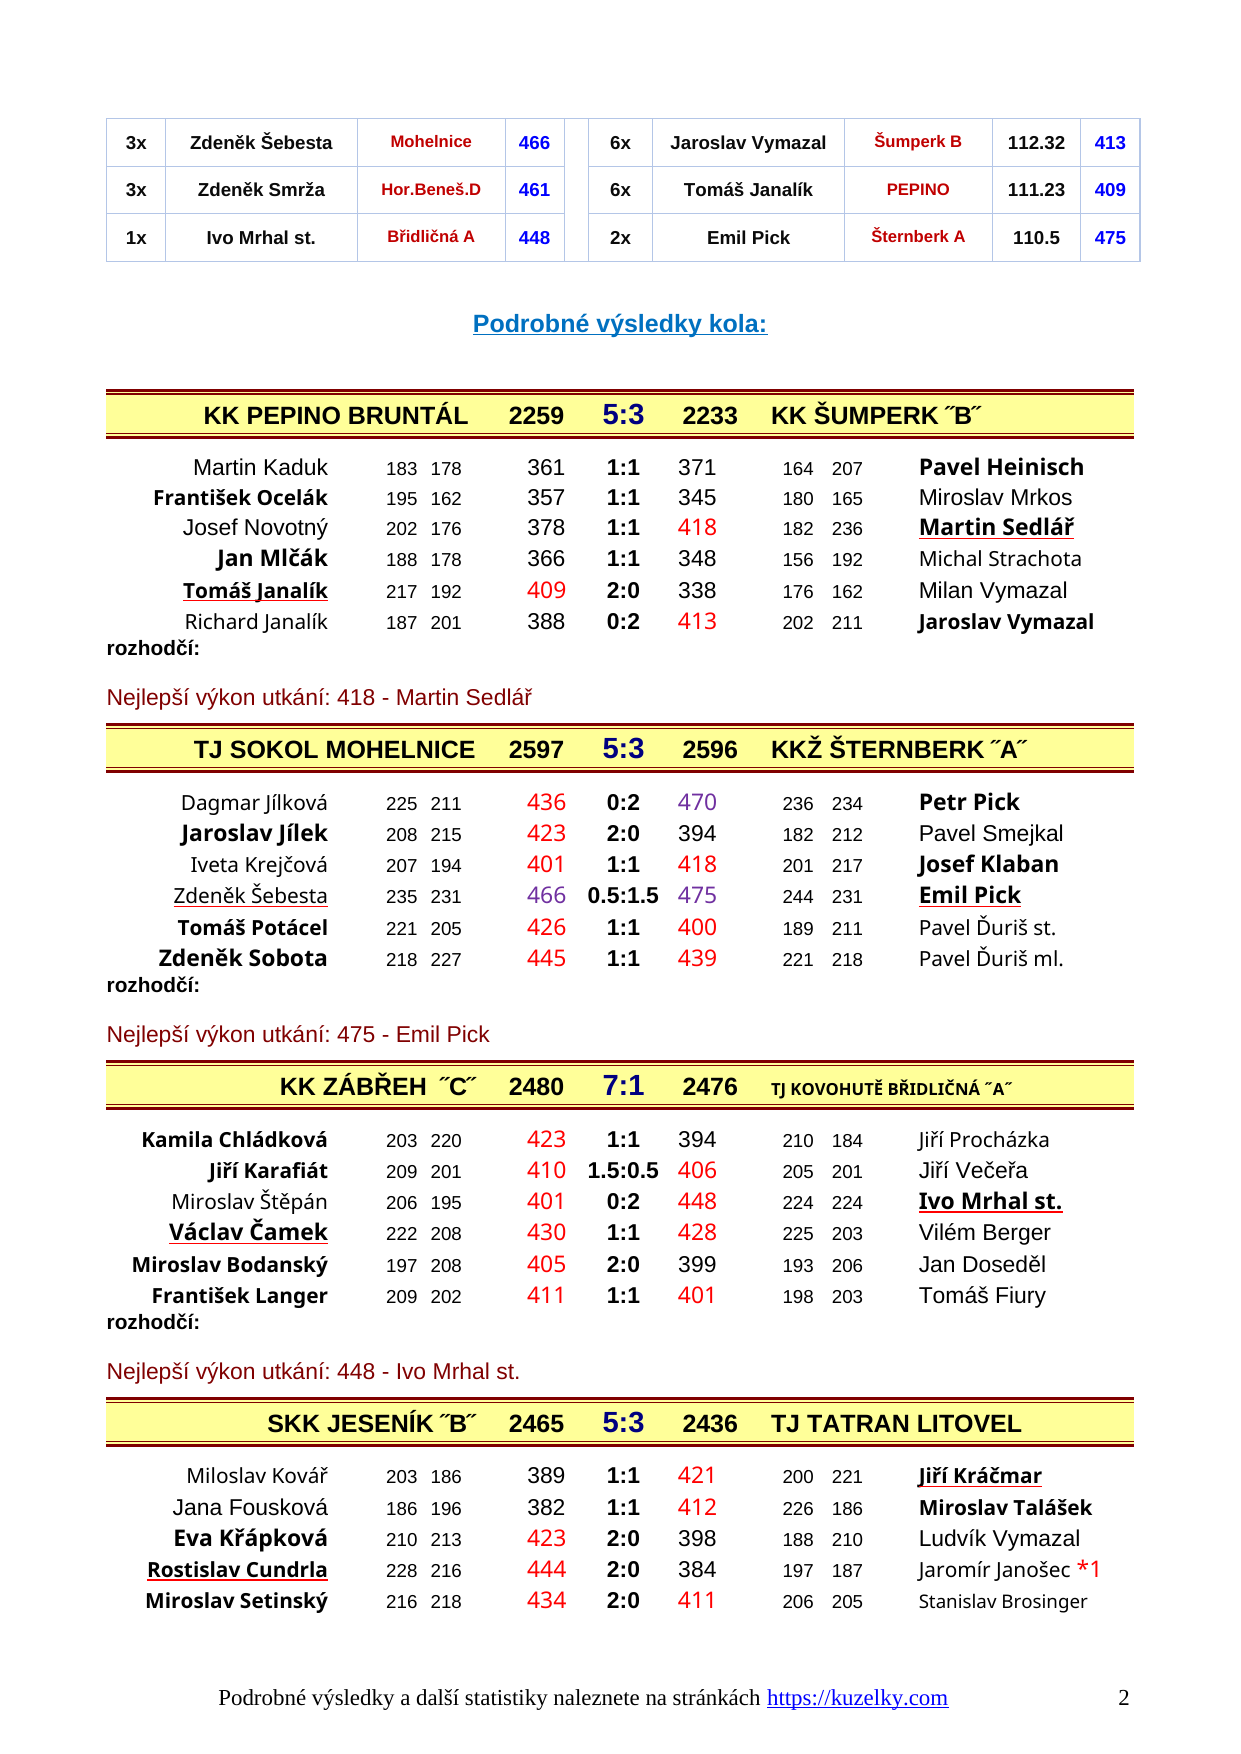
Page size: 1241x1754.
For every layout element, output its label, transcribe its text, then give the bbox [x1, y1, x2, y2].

text Podrobné výsledky kola: [94, 308, 1145, 337]
table_cell 461 [506, 167, 564, 213]
table_cell Šternberk A [845, 214, 992, 261]
table_cell 3x [107, 119, 165, 166]
table_cell 6x [589, 167, 652, 213]
table_cell Šumperk B [845, 119, 992, 166]
table_cell Emil Pick [653, 214, 844, 261]
text Václav Čamek 222 208 430 1:1 428 225 203 Vilém Berger [106, 1216, 1134, 1247]
text František Langer 209 202 411 1:1 401 198 203 Tomáš Fiury [106, 1279, 1134, 1310]
text Rostislav Cundrla 228 216 444 2:0 384 197 187 Jaromír Janošec *1 [106, 1553, 1134, 1584]
table_cell 2x [589, 214, 652, 261]
table_cell 111.23 [993, 167, 1080, 213]
text KK PEPINO Bruntál 2259 5:3 2233 KK Šumperk ˝B˝ [106, 395, 1134, 433]
text Tomáš Janalík 217 192 409 2:0 338 176 162 Milan Vymazal [106, 573, 1134, 605]
text SKK Jeseník ˝B˝ 2465 5:3 2436 TJ Tatran Litovel [106, 1403, 1134, 1441]
text Zdeněk Šebesta 235 231 466 0.5:1.5 475 244 231 Emil Pick [106, 879, 1134, 911]
table_cell Břidličná A [358, 214, 505, 261]
text rozhodčí: [106, 636, 1134, 660]
text Miloslav Kovář 203 186 389 1:1 421 200 221 Jiří Kráčmar [106, 1459, 1134, 1491]
table_cell Zdeněk Šebesta [166, 119, 357, 166]
text Jana Fousková 186 196 382 1:1 412 226 186 Miroslav Talášek [106, 1491, 1134, 1522]
text Iveta Krejčová 207 194 401 1:1 418 201 217 Josef Klaban [106, 848, 1134, 879]
text rozhodčí: [106, 1310, 1134, 1334]
table_cell 110.5 [993, 214, 1080, 261]
text Nejlepší výkon utkání: 475 - Emil Pick [106, 1021, 1134, 1047]
text Eva Křápková 210 213 423 2:0 398 188 210 Ludvík Vymazal [106, 1522, 1134, 1553]
text rozhodčí: [106, 973, 1134, 997]
text Nejlepší výkon utkání: 418 - Martin Sedlář [106, 684, 1134, 710]
table_cell 6x [589, 119, 652, 166]
text Jiří Karafiát 209 201 410 1.5:0.5 406 205 201 Jiří Večeřa [106, 1154, 1134, 1185]
table_cell 3x [107, 167, 165, 213]
table_cell 466 [506, 119, 564, 166]
text Jan Mlčák 188 178 366 1:1 348 156 192 Michal Strachota [106, 542, 1134, 573]
table_cell 112.32 [993, 119, 1080, 166]
table_cell 409 [1081, 167, 1139, 213]
text TJ Sokol Mohelnice 2597 5:3 2596 KKŽ Šternberk ˝A˝ [106, 729, 1134, 767]
table_cell Tomáš Janalík [653, 167, 844, 213]
text Nejlepší výkon utkání: 448 - Ivo Mrhal st. [106, 1358, 1134, 1384]
text Kamila Chládková 203 220 423 1:1 394 210 184 Jiří Procházka [106, 1122, 1134, 1154]
table_cell Ivo Mrhal st. [166, 214, 357, 261]
table_cell 1x [107, 214, 165, 261]
table_cell Zdeněk Smrža [166, 167, 357, 213]
text Zdeněk Sobota 218 227 445 1:1 439 221 218 Pavel Ďuriš ml. [106, 942, 1134, 973]
text Miroslav Bodanský 197 208 405 2:0 399 193 206 Jan Doseděl [106, 1247, 1134, 1279]
table_cell Hor.Beneš.D [358, 167, 505, 213]
text KK Zábřeh ˝C˝ 2480 7:1 2476 TJ Kovohutě Břidličná ˝A˝ [106, 1066, 1134, 1104]
text František Ocelák 195 162 357 1:1 345 180 165 Miroslav Mrkos [106, 483, 1134, 511]
table_cell Mohelnice [358, 119, 505, 166]
table_cell 413 [1081, 119, 1139, 166]
text Dagmar Jílková 225 211 436 0:2 470 236 234 Petr Pick [106, 786, 1134, 817]
text Miroslav Setinský 216 218 434 2:0 411 206 205 Stanislav Brosinger [106, 1584, 1134, 1616]
text Jaroslav Jílek 208 215 423 2:0 394 182 212 Pavel Smejkal [106, 817, 1134, 848]
table_cell 448 [506, 214, 564, 261]
text Martin Kaduk 183 178 361 1:1 371 164 207 Pavel Heinisch [106, 451, 1134, 483]
table_cell PEPINO [845, 167, 992, 213]
text Richard Janalík 187 201 388 0:2 413 202 211 Jaroslav Vymazal [106, 605, 1134, 636]
text Tomáš Potácel 221 205 426 1:1 400 189 211 Pavel Ďuriš st. [106, 911, 1134, 942]
table_cell Jaroslav Vymazal [653, 119, 844, 166]
text Josef Novotný 202 176 378 1:1 418 182 236 Martin Sedlář [106, 511, 1134, 542]
text Miroslav Štěpán 206 195 401 0:2 448 224 224 Ivo Mrhal st. [106, 1185, 1134, 1216]
table_cell 475 [1081, 214, 1139, 261]
